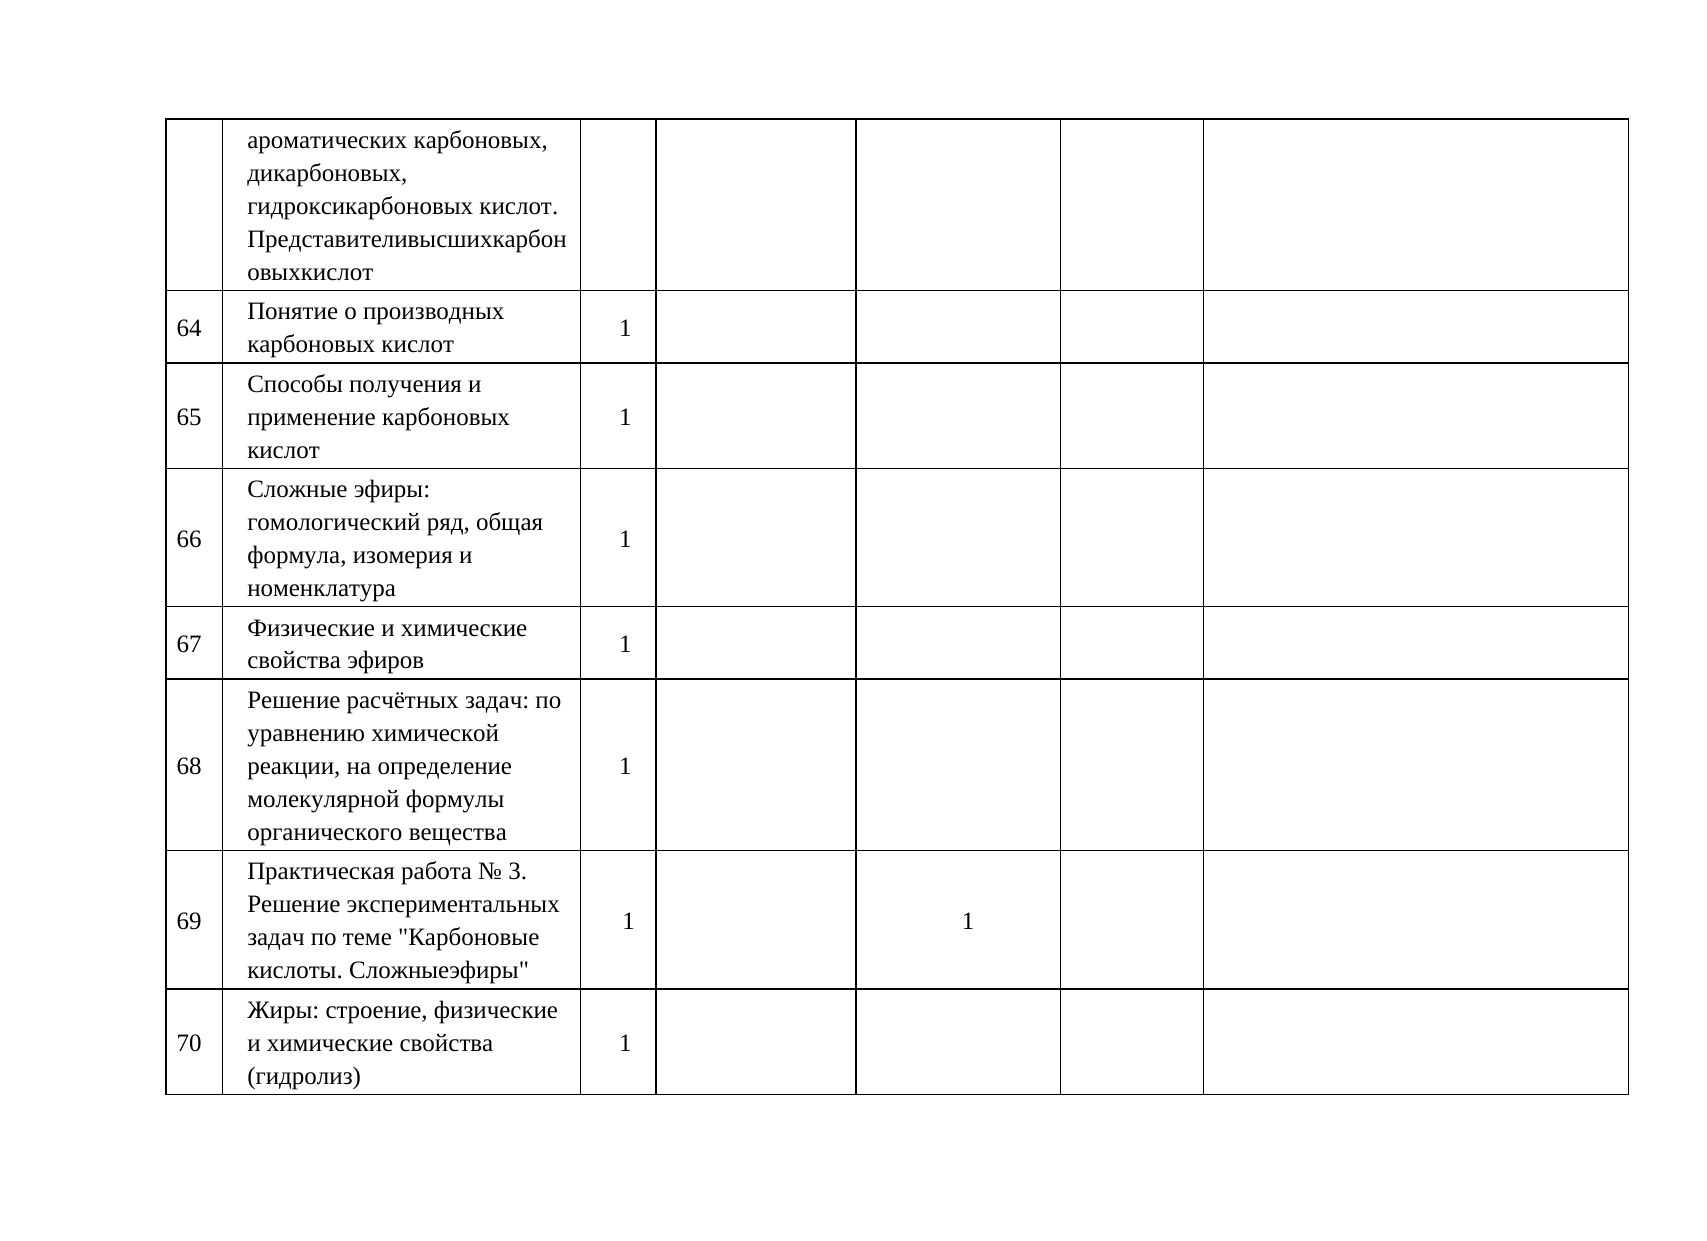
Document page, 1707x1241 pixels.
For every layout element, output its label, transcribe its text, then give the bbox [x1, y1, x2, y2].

table_cell Понятие о производных карбоновых кислот [223, 291, 580, 362]
table_cell 1 [581, 990, 655, 1093]
table_cell [1061, 364, 1203, 467]
table_cell Жиры: строение, физические и химические свойства (гидролиз) [223, 990, 580, 1093]
table_cell 63 [167, 120, 222, 289]
table_cell 1 [857, 851, 1060, 988]
table_cell [1204, 364, 1628, 467]
table_cell 1 [581, 680, 655, 850]
table_cell [1061, 851, 1203, 988]
table_cell [1061, 990, 1203, 1093]
table_cell [1061, 469, 1203, 606]
table_cell Практическая работа № 3. Решение экспериментальных задач по теме "Карбоновые кислоты. Сложныеэфиры" [223, 851, 580, 988]
table_cell Решение расчётных задач: по уравнению химической реакции, на определение молекулярной формулы органического вещества [223, 680, 580, 850]
table_cell [857, 120, 1060, 289]
table_cell 1 [581, 607, 655, 678]
table_cell 69 [167, 851, 222, 988]
table_cell [857, 990, 1060, 1093]
table_cell [1061, 120, 1203, 289]
table_cell [1204, 990, 1628, 1093]
table_cell [1061, 680, 1203, 850]
table_cell [1061, 607, 1203, 678]
table_cell 64 [167, 291, 222, 362]
table_cell [657, 680, 855, 850]
table_cell 1 [581, 120, 655, 289]
table_cell 1 [581, 291, 655, 362]
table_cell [223, 120, 580, 289]
table_cell [857, 364, 1060, 467]
table_cell [657, 120, 855, 289]
table_cell 1 [581, 364, 655, 467]
table_cell [857, 469, 1060, 606]
table_cell 1 [581, 851, 655, 988]
table_cell [857, 607, 1060, 678]
table_cell 65 [167, 364, 222, 467]
table_cell [857, 291, 1060, 362]
table_cell 67 [167, 607, 222, 678]
table_cell [657, 364, 855, 467]
table_cell 66 [167, 469, 222, 606]
table_cell [1204, 120, 1628, 289]
table_cell [857, 680, 1060, 850]
table_cell [1204, 680, 1628, 850]
table_cell [1061, 291, 1203, 362]
table_cell 1 [581, 469, 655, 606]
table_cell Физические и химические свойства эфиров [223, 607, 580, 678]
table_cell [657, 851, 855, 988]
table_cell [1204, 607, 1628, 678]
table_cell Сложные эфиры: гомологический ряд, общая формула, изомерия и номенклатура [223, 469, 580, 606]
table_cell [657, 469, 855, 606]
table_cell 70 [167, 990, 222, 1093]
table_cell [657, 607, 855, 678]
table_cell [1204, 851, 1628, 988]
table_cell [1204, 469, 1628, 606]
table_cell [1204, 291, 1628, 362]
table_cell Способы получения и применение карбоновых кислот [223, 364, 580, 467]
table_cell [657, 990, 855, 1093]
table_cell [657, 291, 855, 362]
table_cell 68 [167, 680, 222, 850]
